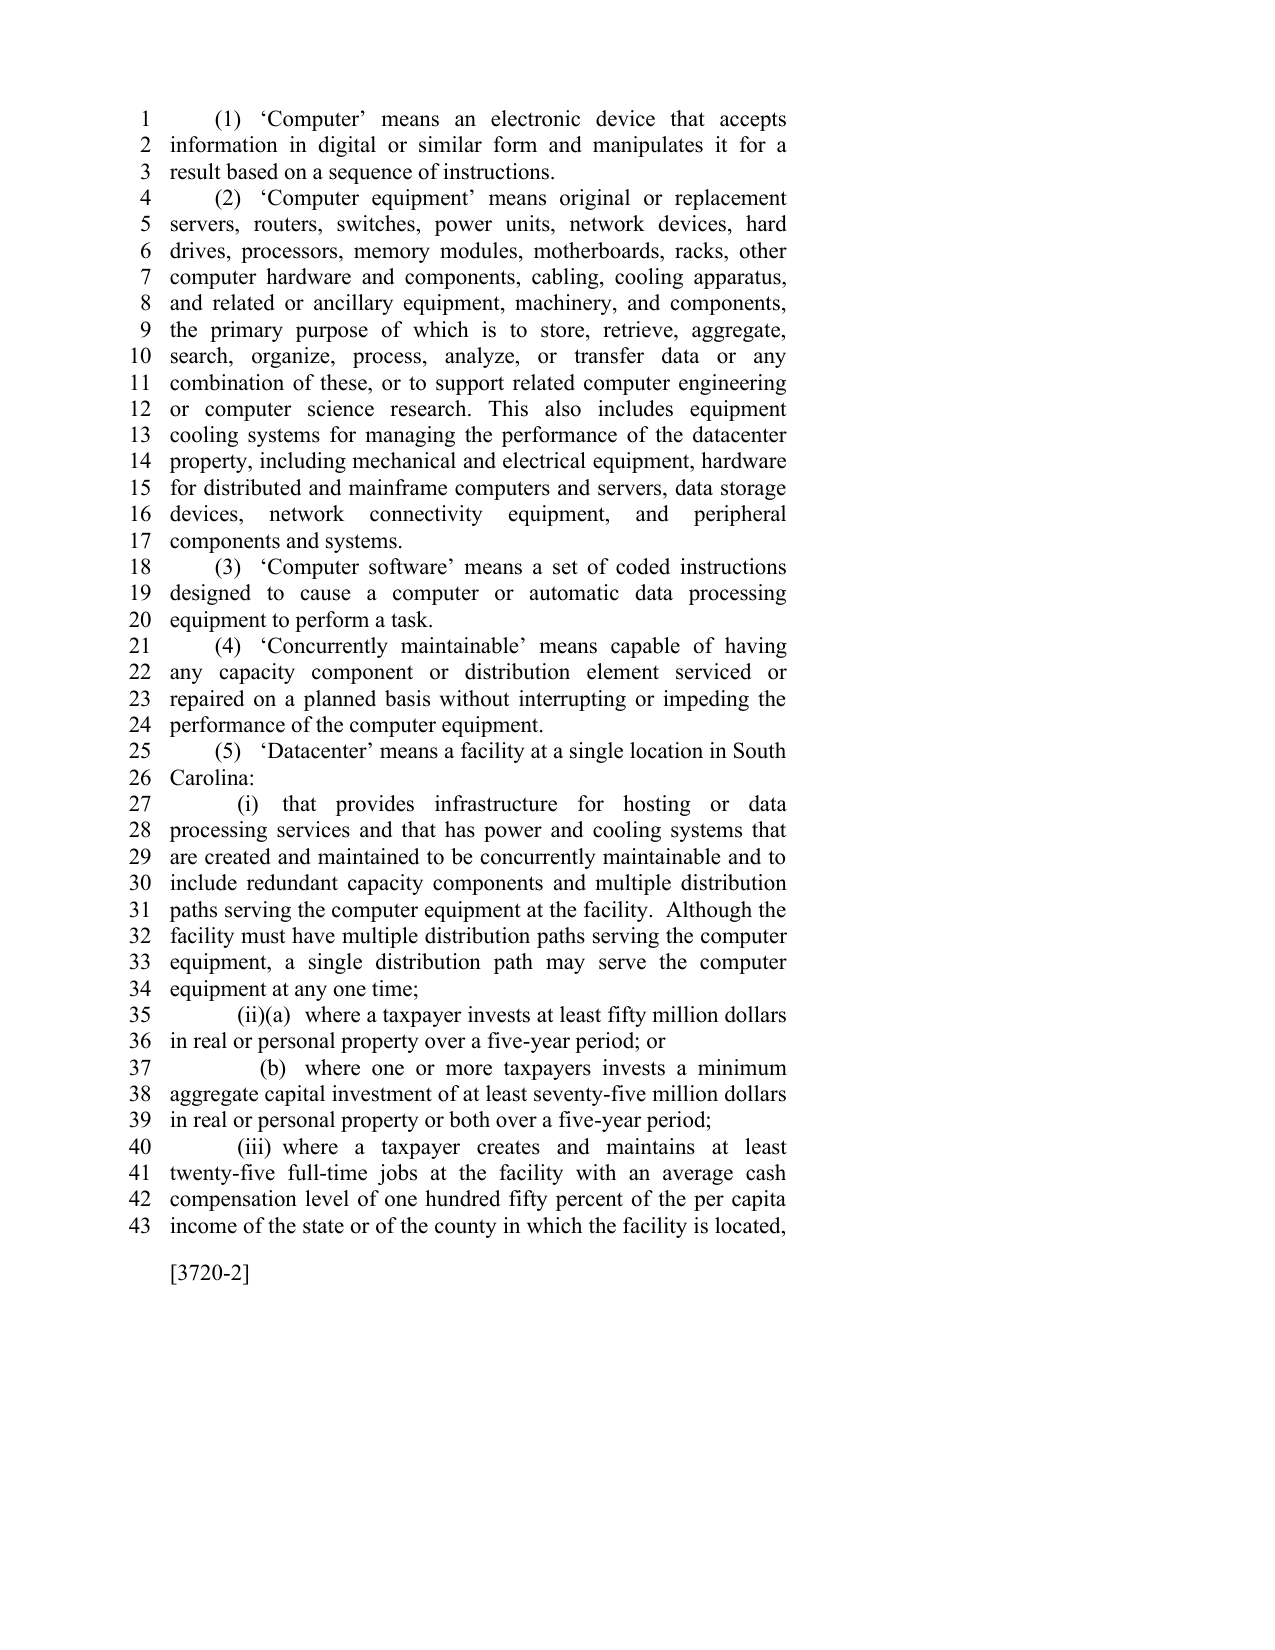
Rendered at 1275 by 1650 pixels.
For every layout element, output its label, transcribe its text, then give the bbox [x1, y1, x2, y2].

text (i) that provides infrastructure for hosting or data processing services and that has power and cooling systems that are created and maintained to be concurrently maintainable and to include redundant capacity components and multiple distribution paths serving the computer equipment at the facility. Although the facility must have multiple distribution paths serving the computer equipment, a single distribution path may serve the computer equipment at any one time; [169, 790, 787, 1001]
text (ii)(a) where a taxpayer invests at least fifty million dollars in real or personal property over a five-year period; or [169, 1001, 787, 1054]
text (b) where one or more taxpayers invests a minimum aggregate capital investment of at least seventy-five million dollars in real or personal property or both over a five-year period; [169, 1054, 787, 1133]
text (2) ‘Computer equipment’ means original or replacement servers, routers, switches, power units, network devices, hard drives, processors, memory modules, motherboards, racks, other computer hardware and components, cabling, cooling apparatus, and related or ancillary equipment, machinery, and components, the primary purpose of which is to store, retrieve, aggregate, search, organize, process, analyze, or transfer data or any combination of these, or to support related computer engineering or computer science research. This also includes equipment cooling systems for managing the performance of the datacenter property, including mechanical and electrical equipment, hardware for distributed and mainframe computers and servers, data storage devices, network connectivity equipment, and peripheral components and systems. [169, 184, 787, 553]
text (3) ‘Computer software’ means a set of coded instructions designed to cause a computer or automatic data processing equipment to perform a task. [169, 553, 787, 632]
text (4) ‘Concurrently maintainable’ means capable of having any capacity component or distribution element serviced or repaired on a planned basis without interrupting or impeding the performance of the computer equipment. [169, 632, 787, 737]
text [169, 1133, 787, 1238]
text (1) ‘Computer’ means an electronic device that accepts information in digital or similar form and manipulates it for a result based on a sequence of instructions. [169, 105, 787, 184]
text (5) ‘Datacenter’ means a facility at a single location in South Carolina: [169, 737, 787, 790]
